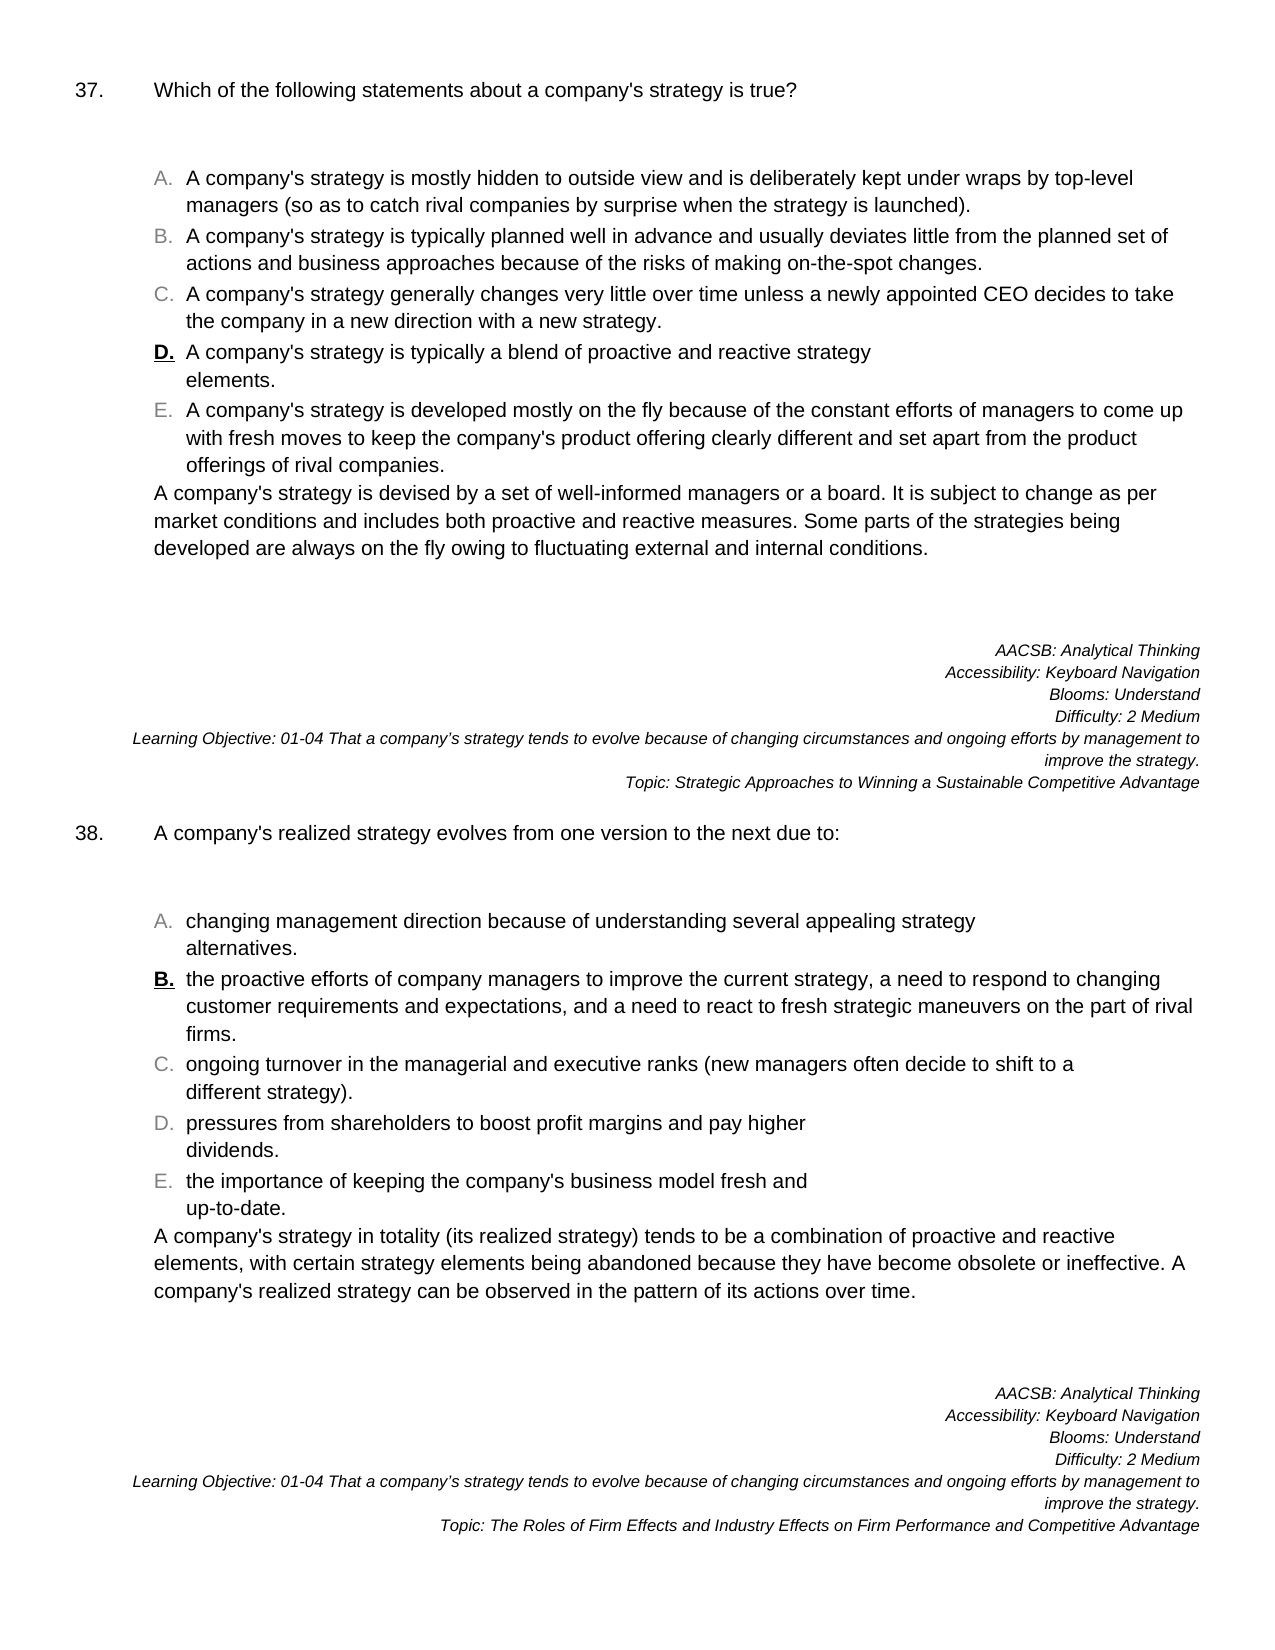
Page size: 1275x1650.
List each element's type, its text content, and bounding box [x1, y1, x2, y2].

table_header 37. [75, 78, 154, 616]
table_header 38. [75, 821, 154, 1359]
table_header AACSB: Analytical Thinking Accessibility: Keyboard Navigation Blooms: Understand Difficulty: 2 Medium Learning Objective: 01-04 That a company’s strategy tends to evolve because of changing circumstances and ongoing efforts by management to improve the strategy. Topic: The Roles of Firm Effects and Industry Effects on Firm Performance and Competitive Advantage [75, 1384, 1200, 1561]
table_header AACSB: Analytical Thinking Accessibility: Keyboard Navigation Blooms: Understand Difficulty: 2 Medium Learning Objective: 01-04 That a company’s strategy tends to evolve because of changing circumstances and ongoing efforts by management to improve the strategy. Topic: Strategic Approaches to Winning a Sustainable Competitive Advantage [75, 641, 1200, 818]
table_header A company's realized strategy evolves from one version to the next due to: A company's strategy in totality (its realized strategy) tends to be a combination of proactive and reactive elements, with certain strategy elements being abandoned because they have become obsolete or ineffective. A company's realized strategy can be observed in the pattern of its actions over time. [154, 821, 1200, 1359]
table_header Which of the following statements about a company's strategy is true? A company's strategy is devised by a set of well-informed managers or a board. It is subject to change as per market conditions and includes both proactive and reactive measures. Some parts of the strategies being developed are always on the fly owing to fluctuating external and internal conditions. [154, 78, 1200, 616]
